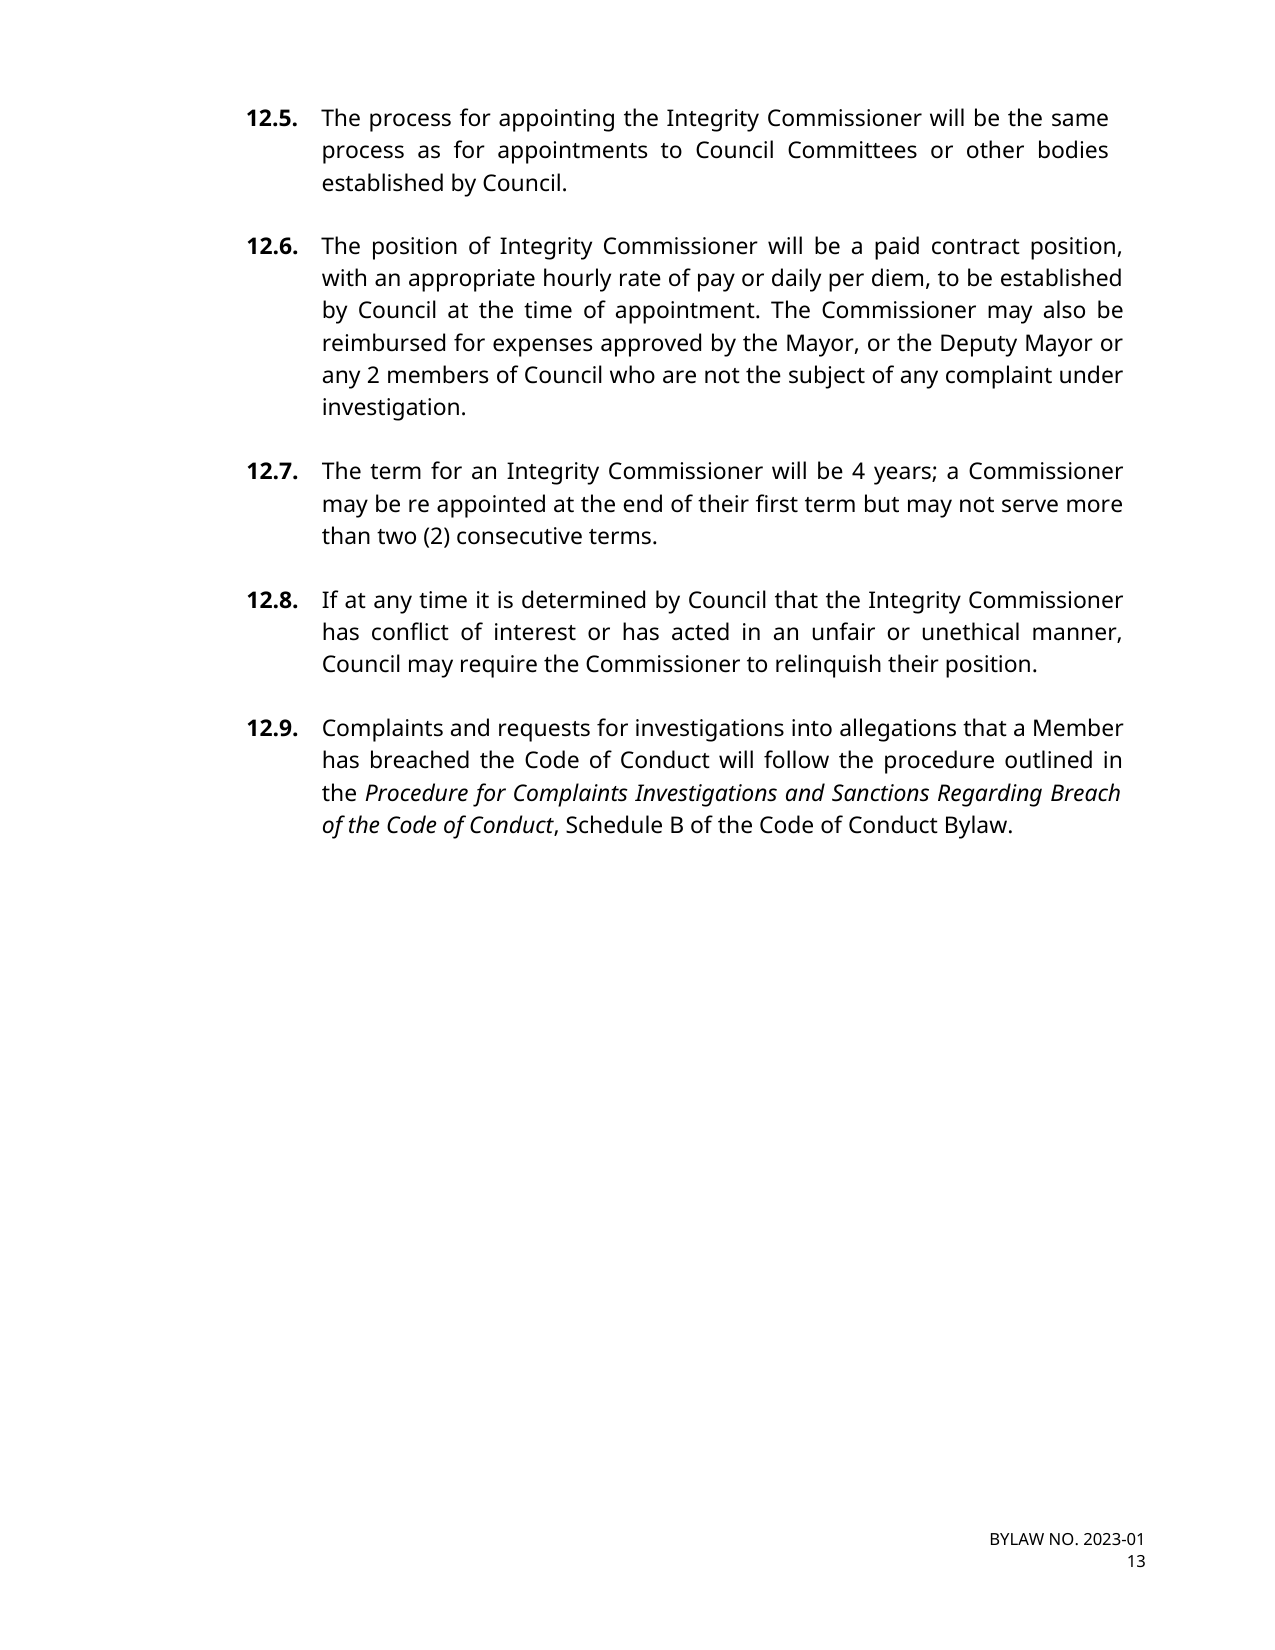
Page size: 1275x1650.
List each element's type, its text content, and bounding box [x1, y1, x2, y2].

list The process for appointing the Integrity Commissioner will be the same process as for appointments to Council Committees or other bodies established by Council. [246, 102, 1110, 198]
list If at any time it is determined by Council that the Integrity Commissioner has conflict of interest or has acted in an unfair or unethical manner, Council may require the Commissioner to relinquish their position. [246, 584, 1124, 679]
list The term for an Integrity Commissioner will be 4 years; a Commissioner may be re­ appointed at the end of their first term but may not serve more than two (2) consecutive terms. [246, 455, 1124, 551]
list The position of Integrity Commissioner will be a paid contract position, with an appropriate hourly rate of pay or daily per diem, to be established by Council at the time of appointment. The Commissioner may also be reimbursed for expenses approved by the Mayor, or the Deputy Mayor or any 2 members of Council who are not the subject of any complaint under investigation. [246, 230, 1124, 422]
list Complaints and requests for investigations into allegations that a Member has breached the Code of Conduct will follow the procedure outlined in the Procedure for Complaints Investigations and Sanctions Regarding Breach of the Code of Conduct, Schedule B of the Code of Conduct Bylaw. [246, 712, 1124, 840]
